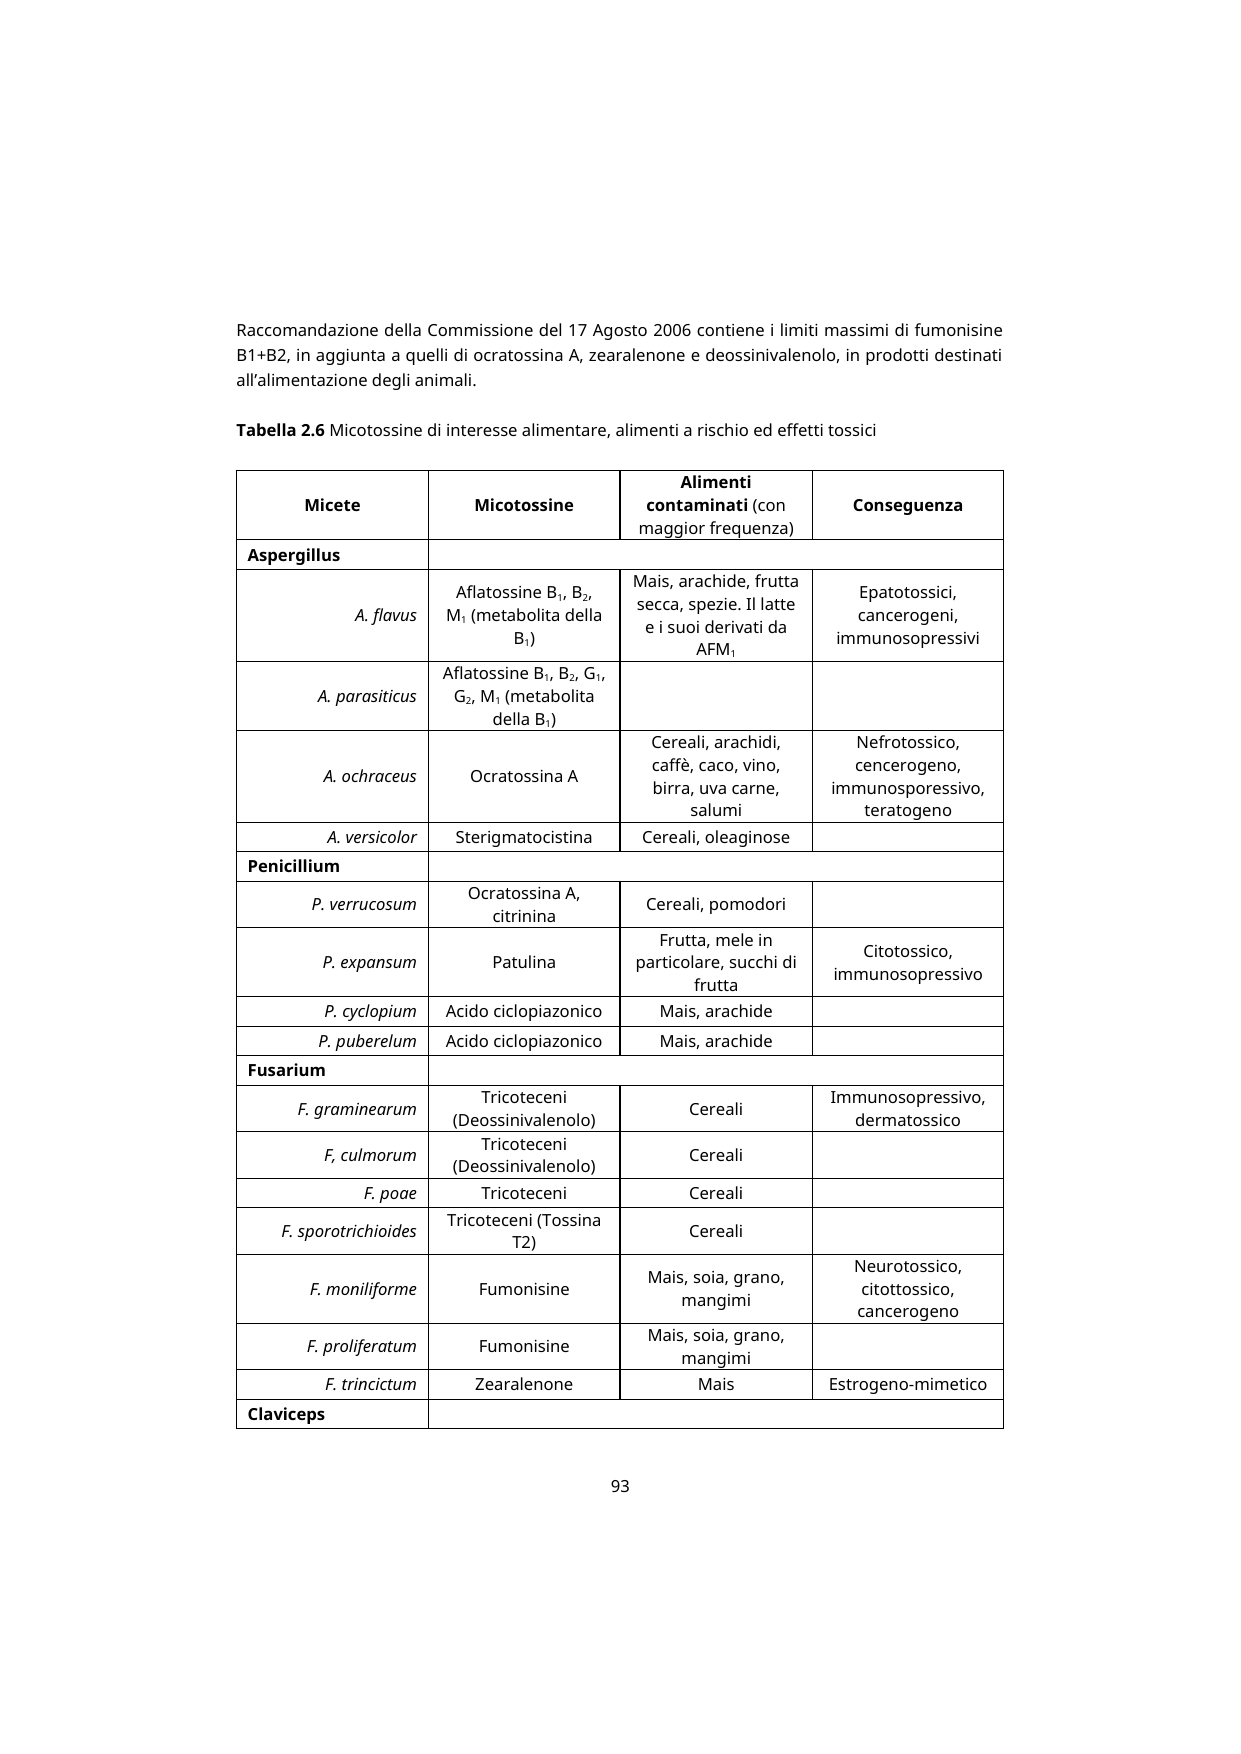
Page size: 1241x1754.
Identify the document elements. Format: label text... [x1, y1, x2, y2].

table_cell Cereali, oleaginose [621, 823, 812, 851]
table_cell [813, 1324, 1003, 1369]
table_cell Nefrotossico, cencerogeno, immunosporessivo, teratogeno [813, 731, 1003, 822]
table_cell Cereali, arachidi, caffè, caco, vino, birra, uva carne, salumi [621, 731, 812, 822]
table_cell Aflatossine B1, B2, G1, G2, M1 (metabolita della B1) [429, 662, 619, 730]
table_cell Tricoteceni (Tossina T2) [429, 1208, 619, 1253]
table_cell Mais, arachide, frutta secca, spezie. Il latte e i suoi derivati da AFM1 [621, 570, 812, 661]
table_cell Ocratossina A, citrinina [429, 882, 619, 927]
table_cell Mais, arachide [621, 997, 812, 1026]
table_cell Mais, soia, grano, mangimi [621, 1324, 812, 1369]
table_cell Zearalenone [429, 1370, 619, 1399]
table_cell Acido ciclopiazonico [429, 997, 619, 1026]
table_cell Estrogeno-mimetico [813, 1370, 1003, 1399]
table_cell [813, 1208, 1003, 1253]
table_cell [429, 1056, 1003, 1085]
table_cell Acido ciclopiazonico [429, 1027, 619, 1055]
table_cell Fumonisine [429, 1324, 619, 1369]
table_cell A. versicolor [237, 823, 428, 851]
table_cell A. ochraceus [237, 731, 428, 822]
table_cell [813, 823, 1003, 851]
table_cell [621, 662, 812, 730]
table_cell Fumonisine [429, 1255, 619, 1323]
table_cell F, culmorum [237, 1132, 428, 1178]
table_cell P. expansum [237, 928, 428, 996]
table_cell [813, 882, 1003, 927]
table_cell Penicillium [237, 852, 428, 881]
table_cell F. poae [237, 1179, 428, 1207]
table_cell [813, 662, 1003, 730]
table_cell P. puberelum [237, 1027, 428, 1055]
text Tabella 2.6 Micotossine di interesse alimentare, alimenti a rischio ed effetti tossici [236, 416, 1004, 441]
table_cell Patulina [429, 928, 619, 996]
table_cell Citotossico, immunosopressivo [813, 928, 1003, 996]
table_cell Mais, soia, grano, mangimi [621, 1255, 812, 1323]
table_cell Fusarium [237, 1056, 428, 1085]
table_cell [429, 540, 1003, 569]
table_cell Cereali, pomodori [621, 882, 812, 927]
table_cell Sterigmatocistina [429, 823, 619, 851]
table_cell A. parasiticus [237, 662, 428, 730]
table_cell Mais [621, 1370, 812, 1399]
table_cell [429, 1400, 1003, 1428]
table_cell Tricoteceni [429, 1179, 619, 1207]
table_cell F. trincictum [237, 1370, 428, 1399]
table_cell [429, 852, 1003, 881]
table_cell [813, 1179, 1003, 1207]
table_header Micete [237, 471, 428, 539]
table_cell [813, 1027, 1003, 1055]
table_cell Tricoteceni (Deossinivalenolo) [429, 1132, 619, 1178]
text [236, 316, 1004, 391]
table_cell Cereali [621, 1208, 812, 1253]
table_header Conseguenza [813, 471, 1003, 539]
table_cell P. cyclopium [237, 997, 428, 1026]
table_cell Cereali [621, 1179, 812, 1207]
table_header Micotossine [429, 471, 619, 539]
table_cell Neurotossico, citottossico, cancerogeno [813, 1255, 1003, 1323]
table_cell Tricoteceni (Deossinivalenolo) [429, 1086, 619, 1131]
table_cell [813, 997, 1003, 1026]
table_cell Aflatossine B1, B2, M1 (metabolita della B1) [429, 570, 619, 661]
table_cell Aspergillus [237, 540, 428, 569]
table_cell F. graminearum [237, 1086, 428, 1131]
table_cell Claviceps [237, 1400, 428, 1428]
table_cell A. flavus [237, 570, 428, 661]
table_cell Ocratossina A [429, 731, 619, 822]
table_cell Cereali [621, 1086, 812, 1131]
table_cell F. proliferatum [237, 1324, 428, 1369]
table_cell Epatotossici, cancerogeni, immunosopressivi [813, 570, 1003, 661]
table_cell Frutta, mele in particolare, succhi di frutta [621, 928, 812, 996]
table_cell Immunosopressivo, dermatossico [813, 1086, 1003, 1131]
table_cell Cereali [621, 1132, 812, 1178]
table_cell F. moniliforme [237, 1255, 428, 1323]
table_cell P. verrucosum [237, 882, 428, 927]
table_cell [813, 1132, 1003, 1178]
table_cell Mais, arachide [621, 1027, 812, 1055]
table_header Alimenti contaminati (con maggior frequenza) [621, 471, 812, 539]
table_cell F. sporotrichioides [237, 1208, 428, 1253]
